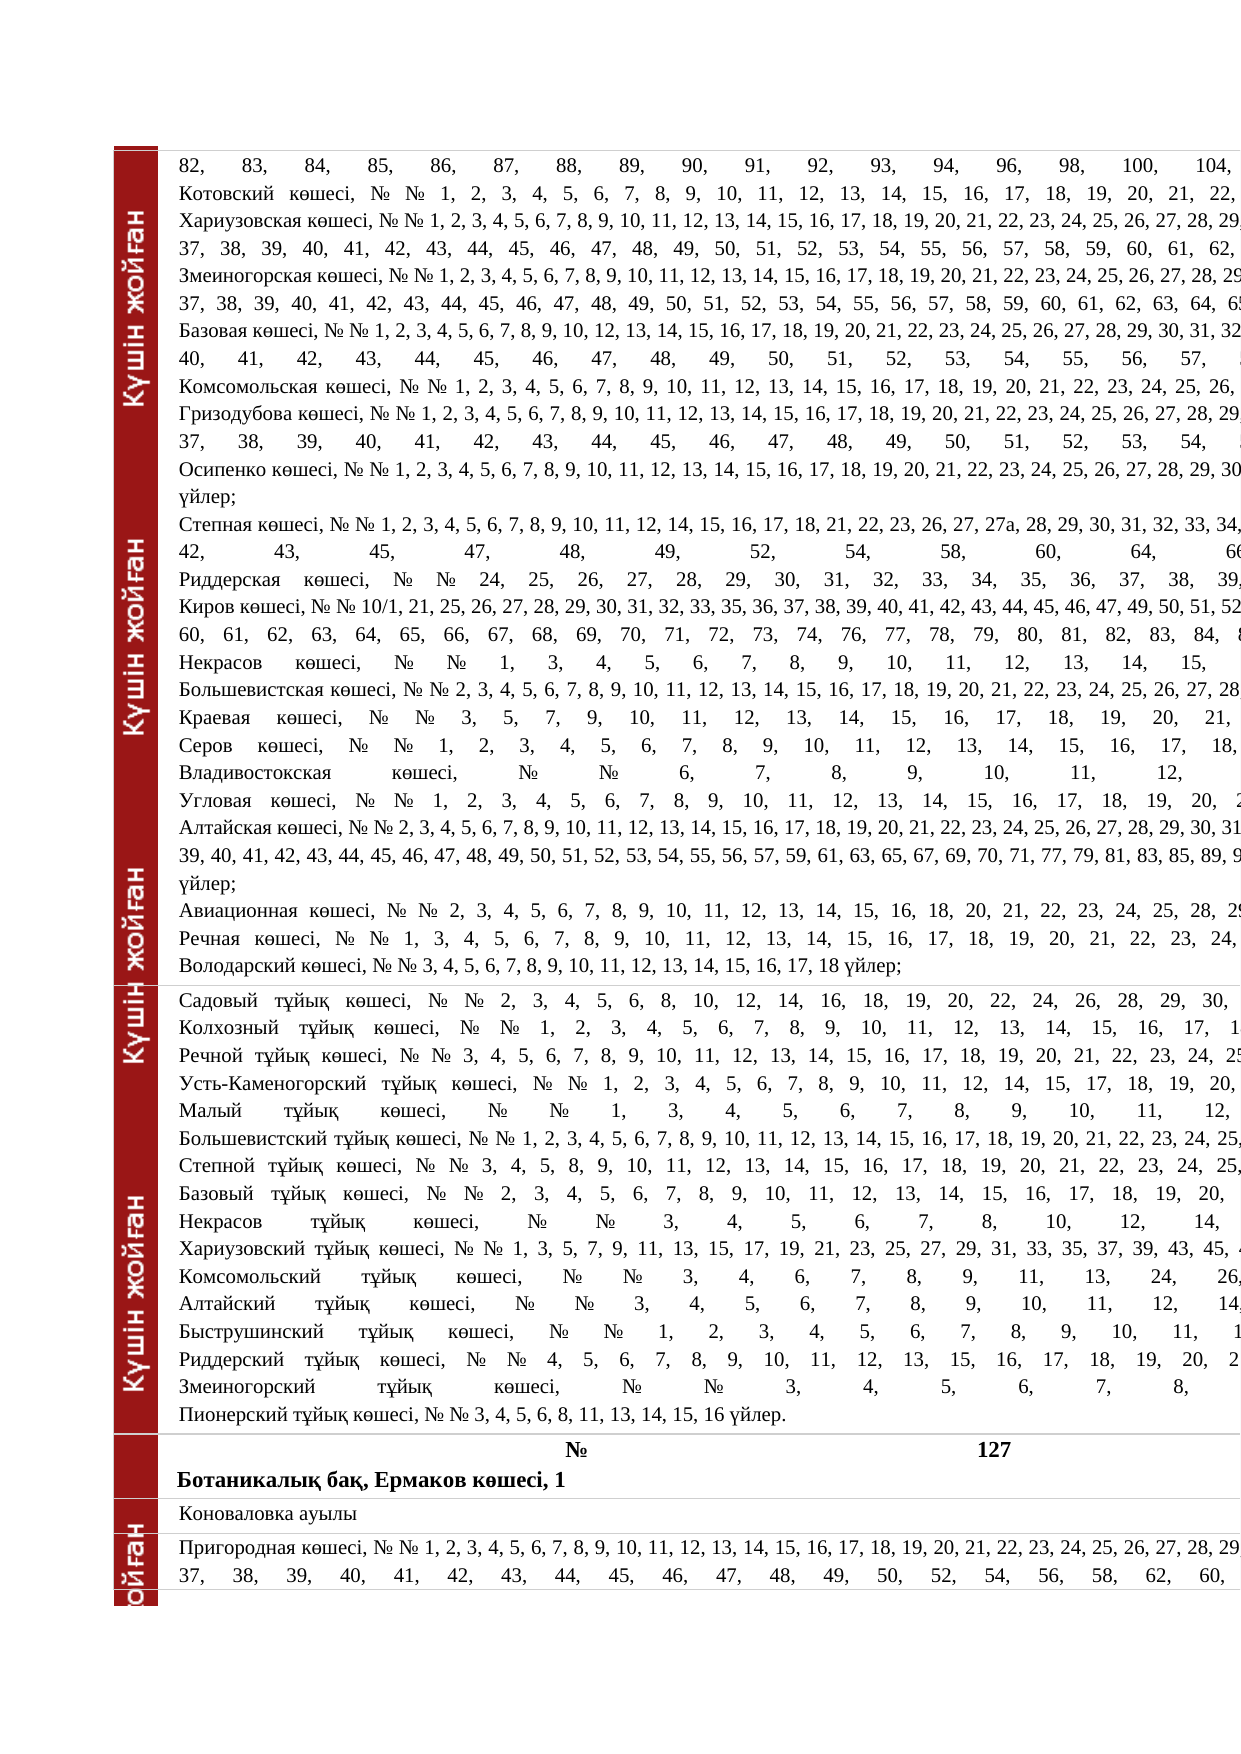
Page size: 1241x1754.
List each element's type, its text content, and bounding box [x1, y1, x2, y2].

table_cell Садовый тұйық көшесі, № № 2, 3, 4, 5, 6, 8, 10, 12, 14, 16, 18, 19, 20, 22, 24, 26, 28, 29, 30, 32, 34, 36, 38 үйлер; Колхозный тұйық көшесі, № № 1, 2, 3, 4, 5, 6, 7, 8, 9, 10, 11, 12, 13, 14, 15, 16, 17, 18, 19, 20, 22 үйлер; Речной тұйық көшесі, № № 3, 4, 5, 6, 7, 8, 9, 10, 11, 12, 13, 14, 15, 16, 17, 18, 19, 20, 21, 22, 23, 24, 25, 27, 29, 30, 31 үйлер; Усть-Каменогорский тұйық көшесі, № № 1, 2, 3, 4, 5, 6, 7, 8, 9, 10, 11, 12, 14, 15, 17, 18, 19, 20, 21, 22, 23, 26 үйлер; Малый тұйық көшесі, № № 1, 3, 4, 5, 6, 7, 8, 9, 10, 11, 12, 12а, 13 үйлер; Большевистский тұйық көшесі, № № 1, 2, 3, 4, 5, 6, 7, 8, 9, 10, 11, 12, 13, 14, 15, 16, 17, 18, 19, 20, 21, 22, 23, 24, 25, 26, 27, 28, 29, 30 үйлер; Степной тұйық көшесі, № № 3, 4, 5, 8, 9, 10, 11, 12, 13, 14, 15, 16, 17, 18, 19, 20, 21, 22, 23, 24, 25, 26, 27, 28, 29 үйлер; Базовый тұйық көшесі, № № 2, 3, 4, 5, 6, 7, 8, 9, 10, 11, 12, 13, 14, 15, 16, 17, 18, 19, 20, 21, 22, 23, 25 үйлер; Некрасов тұйық көшесі, № № 3, 4, 5, 6, 7, 8, 10, 12, 14, 16, 18 үйлер; Хариузовский тұйық көшесі, № № 1, 3, 5, 7, 9, 11, 13, 15, 17, 19, 21, 23, 25, 27, 29, 31, 33, 35, 37, 39, 43, 45, 47, 49, 51, 53, 55 үйлер; Комсомольский тұйық көшесі, № № 3, 4, 6, 7, 8, 9, 11, 13, 24, 26, 27, 28 үйлер; Алтайский тұйық көшесі, № № 3, 4, 5, 6, 7, 8, 9, 10, 11, 12, 14, 16, 18 үйлер; Быструшинский тұйық көшесі, № № 1, 2, 3, 4, 5, 6, 7, 8, 9, 10, 11, 12, 13, 17 үйлер; Риддерский тұйық көшесі, № № 4, 5, 6, 7, 8, 9, 10, 11, 12, 13, 15, 16, 17, 18, 19, 20, 21, 22, 24, 26 үйлер; Змеиногорский тұйық көшесі, № № 3, 4, 5, 6, 7, 8, 9, 10 үйлер; Пионерский тұйық көшесі, № № 3, 4, 5, 6, 8, 11, 13, 14, 15, 16 үйлер. [114, 986, 1240, 1433]
picture [114, 1590, 158, 1606]
table_header № 127 учаске Ботаникалық бақ, Ермаков көшесі, 1 [114, 1435, 1240, 1498]
table_cell Коноваловка ауылы [114, 1499, 1240, 1532]
picture [114, 146, 158, 150]
